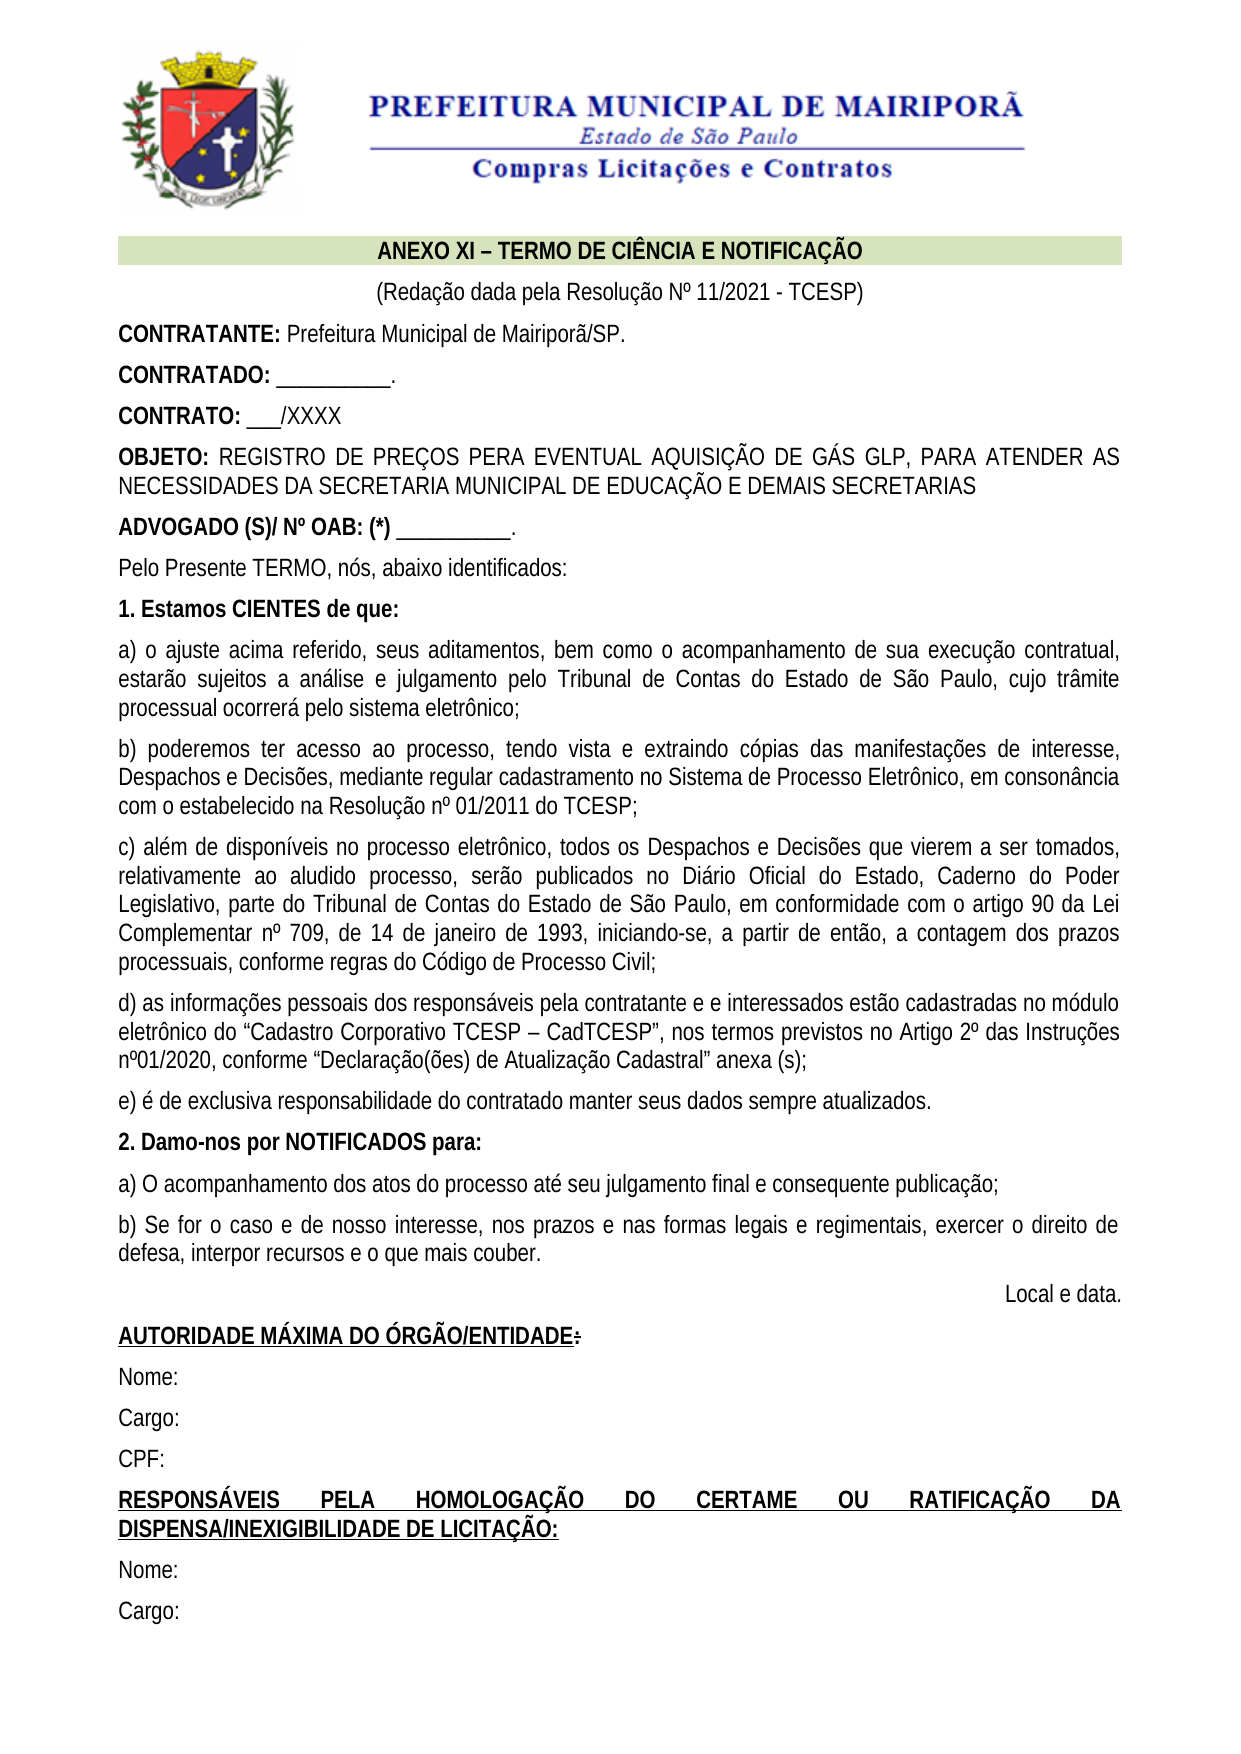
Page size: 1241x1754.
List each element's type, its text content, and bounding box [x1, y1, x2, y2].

text RESPONSÁVEIS PELA HOMOLOGAÇÃO DO CERTAME OU RATIFICAÇÃO DA DISPENSA/INEXIGIBILIDADE DE LICITAÇÃO: [118, 1511, 1122, 1542]
text RESPONSÁVEIS PELA HOMOLOGAÇÃO DO CERTAME OU RATIFICAÇÃO DA DISPENSA/INEXIGIBILIDADE DE LICITAÇÃO: [118, 1485, 1122, 1510]
text b) Se for o caso e de nosso interesse, nos prazos e nas formas legais e regimentais, exercer o direito de defesa, interpor recursos e o que mais couber. [118, 1210, 1122, 1267]
text ADVOGADO (S)/ Nº OAB: (*) __________. [118, 512, 1122, 540]
text Cargo: [118, 1403, 1122, 1432]
text a) o ajuste acima referido, seus aditamentos, bem como o acompanhamento de sua execução contratual, estarão sujeitos a análise e julgamento pelo Tribunal de Contas do Estado de São Paulo, cujo trâmite processual ocorrerá pelo sistema eletrônico; [118, 635, 1122, 721]
text 2. Damo-nos por NOTIFICADOS para: [118, 1127, 1122, 1156]
text AUTORIDADE MÁXIMA DO ÓRGÃO/ENTIDADE: [118, 1321, 1122, 1349]
text d) as informações pessoais dos responsáveis pela contratante e e interessados estão cadastradas no módulo eletrônico do “Cadastro Corporativo TCESP – CadTCESP”, nos termos previstos no Artigo 2º das Instruções nº01/2020, conforme “Declaração(ões) de Atualização Cadastral” anexa (s); [118, 988, 1122, 1074]
text 1. Estamos CIENTES de que: [118, 594, 1122, 623]
text Pelo Presente TERMO, nós, abaixo identificados: [118, 553, 1122, 582]
text e) é de exclusiva responsabilidade do contratado manter seus dados sempre atualizados. [118, 1086, 1122, 1115]
text b) poderemos ter acesso ao processo, tendo vista e extraindo cópias das manifestações de interesse, Despachos e Decisões, mediante regular cadastramento no Sistema de Processo Eletrônico, em consonância com o estabelecido na Resolução nº 01/2011 do TCESP; [118, 734, 1122, 819]
text Local e data. [118, 1279, 1122, 1308]
text c) além de disponíveis no processo eletrônico, todos os Despachos e Decisões que vierem a ser tomados, relativamente ao aludido processo, serão publicados no Diário Oficial do Estado, Caderno do Poder Legislativo, parte do Tribunal de Contas do Estado de São Paulo, em conformidade com o artigo 90 da Lei Complementar nº 709, de 14 de janeiro de 1993, iniciando-se, a partir de então, a contagem dos prazos processuais, conforme regras do Código de Processo Civil; [118, 832, 1122, 975]
text (Redação dada pela Resolução Nº 11/2021 - TCESP) [118, 277, 1122, 306]
text CONTRATO: ___/XXXX [118, 401, 1122, 429]
text a) O acompanhamento dos atos do processo até seu julgamento final e consequente publicação; [118, 1168, 1122, 1197]
text Nome: [118, 1362, 1122, 1390]
text CONTRATADO: __________. [118, 360, 1122, 388]
text Cargo: [118, 1596, 1122, 1625]
picture [118, 43, 1039, 219]
text Nome: [118, 1555, 1122, 1584]
text CONTRATANTE: Prefeitura Municipal de Mairiporã/SP. [118, 318, 1122, 347]
text OBJETO: REGISTRO DE PREÇOS PERA EVENTUAL AQUISIÇÃO DE GÁS GLP, PARA ATENDER AS NECESSIDADES DA SECRETARIA MUNICIPAL DE EDUCAÇÃO E DEMAIS SECRETARIAS [118, 442, 1122, 499]
text CPF: [118, 1444, 1122, 1473]
text ANEXO XI – TERMO DE CIÊNCIA E NOTIFICAÇÃO [118, 236, 1122, 265]
